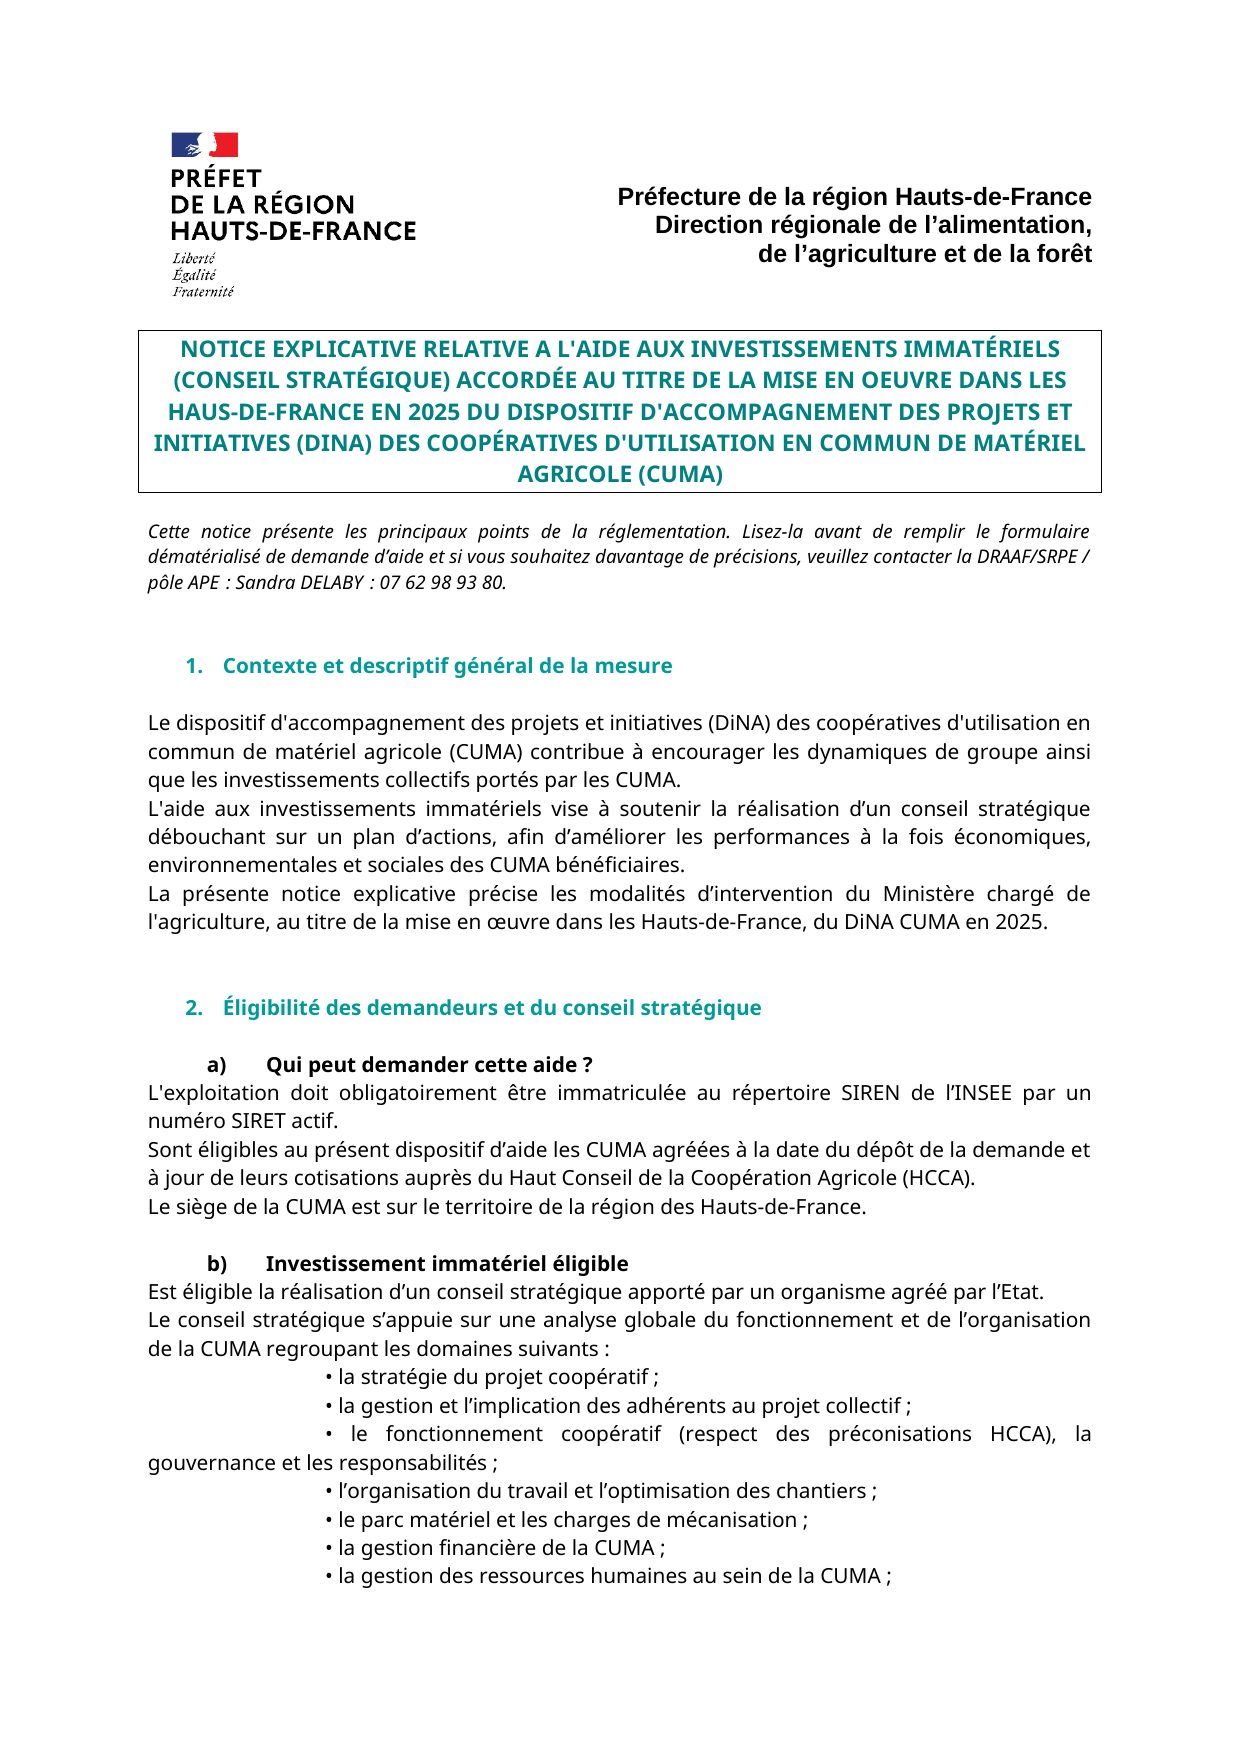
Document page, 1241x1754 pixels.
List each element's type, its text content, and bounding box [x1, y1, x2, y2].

text Le siège de la CUMA est sur le territoire de la région des Hauts-de-France. [148, 1192, 1093, 1220]
text • la gestion financière de la CUMA ; [148, 1533, 1093, 1562]
picture [147, 108, 439, 320]
text Sont éligibles au présent dispositif d’aide les CUMA agréées à la date du dépôt de la demande et à jour de leurs cotisations auprès du Haut Conseil de la Coopération Agricole (HCCA). [148, 1135, 1093, 1192]
text • le parc matériel et les charges de mécanisation ; [148, 1505, 1093, 1533]
text Le dispositif d'accompagnement des projets et initiatives (DiNA) des coopératives d'utilisation en commun de matériel agricole (CUMA) contribue à encourager les dynamiques de groupe ainsi que les investissements collectifs portés par les CUMA. [148, 708, 1093, 794]
text Cette notice présente les principaux points de la réglementation. Lisez-la avant de remplir le formulaire dématérialisé de demande d’aide et si vous souhaitez davantage de précisions, veuillez contacter la DRAAF/SRPE / pôle APE : Sandra DELABY : 07 62 98 93 80. [148, 518, 1093, 595]
text Direction régionale de l’alimentation, [439, 210, 1093, 239]
text La présente notice explicative précise les modalités d’intervention du Ministère chargé de l'agriculture, au titre de la mise en œuvre dans les Hauts-de-France, du DiNA CUMA en 2025. [148, 879, 1093, 936]
text Est éligible la réalisation d’un conseil stratégique apporté par un organisme agréé par l’Etat. [148, 1277, 1093, 1306]
list Investissement immatériel éligible [207, 1249, 1093, 1277]
text de l’agriculture et de la forêt [439, 239, 1093, 268]
text • le fonctionnement coopératif (respect des préconisations HCCA), la gouvernance et les responsabilités ; [148, 1419, 1093, 1476]
text • la gestion des ressources humaines au sein de la CUMA ; [148, 1562, 1093, 1590]
list Éligibilité des demandeurs et du conseil stratégique [185, 993, 1093, 1021]
text NOTICE EXPLICATIVE RELATIVE A L'AIDE AUX INVESTISSEMENTS IMMATÉRIELS (CONSEIL STRATÉGIQUE) ACCORDÉE AU TITRE DE LA MISE EN OEUVRE DANS LES HAUS-DE-FRANCE EN 2025 DU DISPOSITIF D'ACCOMPAGNEMENT DES PROJETS ET INITIATIVES (DINA) DES COOPÉRATIVES D'UTILISATION EN COMMUN DE MATÉRIEL AGRICOLE (CUMA) [139, 331, 1101, 492]
list Qui peut demander cette aide ? [207, 1050, 1093, 1078]
text • la stratégie du projet coopératif ; [148, 1362, 1093, 1391]
text • l’organisation du travail et l’optimisation des chantiers ; [148, 1476, 1093, 1505]
text L'exploitation doit obligatoirement être immatriculée au répertoire SIREN de l’INSEE par un numéro SIRET actif. [148, 1078, 1093, 1135]
text • la gestion et l’implication des adhérents au projet collectif ; [148, 1391, 1093, 1419]
text Préfecture de la région Hauts-de-France [439, 182, 1093, 210]
text L'aide aux investissements immatériels vise à soutenir la réalisation d’un conseil stratégique débouchant sur un plan d’actions, afin d’améliorer les performances à la fois économiques, environnementales et sociales des CUMA bénéficiaires. [148, 794, 1093, 879]
list Contexte et descriptif général de la mesure [185, 652, 1093, 680]
text Le conseil stratégique s’appuie sur une analyse globale du fonctionnement et de l’organisation de la CUMA regroupant les domaines suivants : [148, 1306, 1093, 1362]
